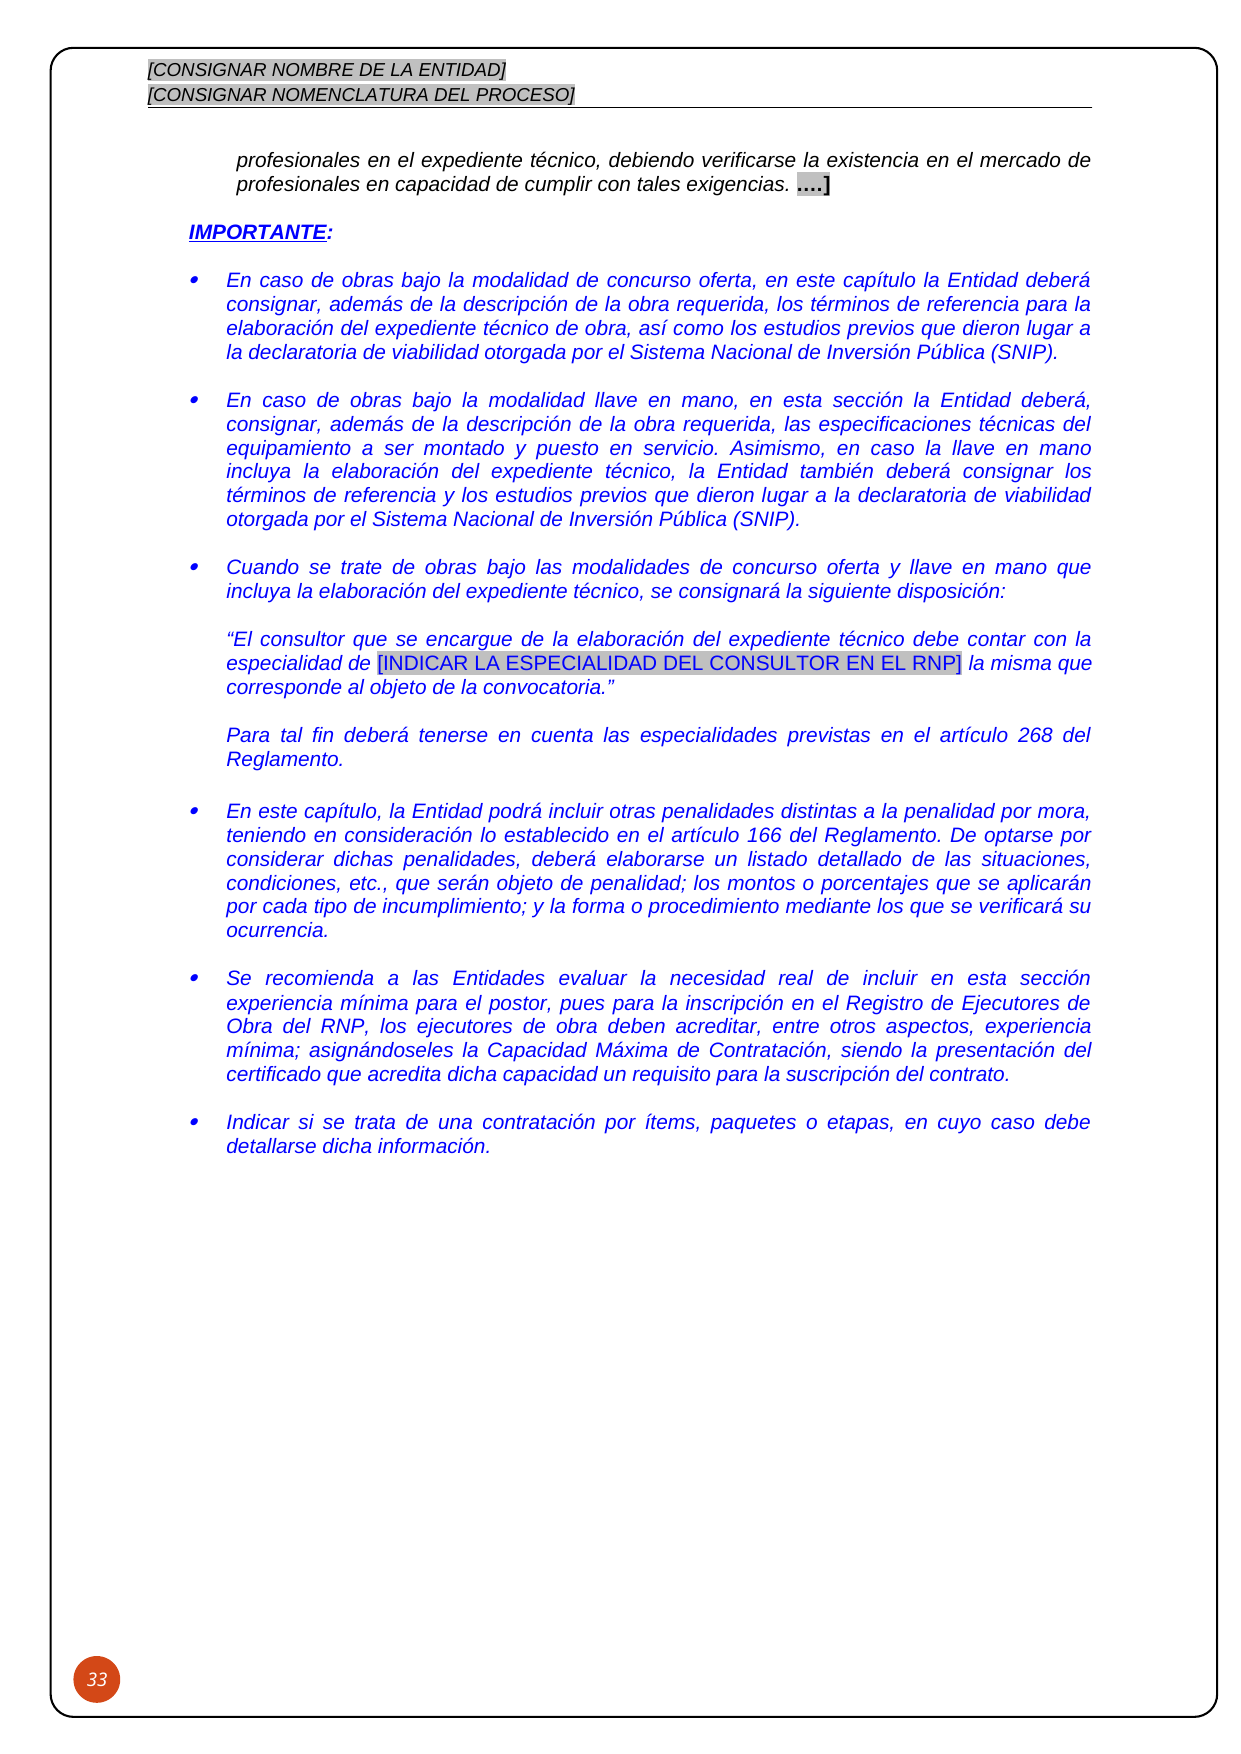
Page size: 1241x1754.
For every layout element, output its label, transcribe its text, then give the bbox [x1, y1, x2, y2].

text IMPORTANTE: [189, 219, 1092, 243]
list En este capítulo, la Entidad podrá incluir otras penalidades distintas a la penalidad por mora, teniendo en consideración lo establecido en el artículo 166 del Reglamento. De optarse por considerar dichas penalidades, deberá elaborarse un listado detallado de las situaciones, condiciones, etc., que serán objeto de penalidad; los montos o porcentajes que se aplicarán por cada tipo de incumplimiento; y la forma o procedimiento mediante los que se verificará su ocurrencia. [189, 798, 1092, 942]
list Para tal fin deberá tenerse en cuenta las especialidades previstas en el artículo 268 del Reglamento. [226, 723, 1092, 771]
list En caso de obras bajo la modalidad de concurso oferta, en este capítulo la Entidad deberá consignar, además de la descripción de la obra requerida, los términos de referencia para la elaboración del expediente técnico de obra, así como los estudios previos que dieron lugar a la declaratoria de viabilidad otorgada por el Sistema Nacional de Inversión Pública (SNIP). [189, 267, 1092, 363]
list “El consultor que se encargue de la elaboración del expediente técnico debe contar con la especialidad de [INDICAR LA ESPECIALIDAD DEL CONSULTOR EN EL RNP] la misma que corresponde al objeto de la convocatoria.” [226, 627, 1092, 699]
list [192, 148, 1092, 196]
list En caso de obras bajo la modalidad llave en mano, en esta sección la Entidad deberá, consignar, además de la descripción de la obra requerida, las especificaciones técnicas del equipamiento a ser montado y puesto en servicio. Asimismo, en caso la llave en mano incluya la elaboración del expediente técnico, la Entidad también deberá consignar los términos de referencia y los estudios previos que dieron lugar a la declaratoria de viabilidad otorgada por el Sistema Nacional de Inversión Pública (SNIP). [189, 387, 1092, 531]
list Cuando se trate de obras bajo las modalidades de concurso oferta y llave en mano que incluya la elaboración del expediente técnico, se consignará la siguiente disposición: [189, 555, 1092, 603]
list Indicar si se trata de una contratación por ítems, paquetes o etapas, en cuyo caso debe detallarse dicha información. [189, 1110, 1092, 1158]
list Se recomienda a las Entidades evaluar la necesidad real de incluir en esta sección experiencia mínima para el postor, pues para la inscripción en el Registro de Ejecutores de Obra del RNP, los ejecutores de obra deben acreditar, entre otros aspectos, experiencia mínima; asignándoseles la Capacidad Máxima de Contratación, siendo la presentación del certificado que acredita dicha capacidad un requisito para la suscripción del contrato. [189, 966, 1092, 1086]
